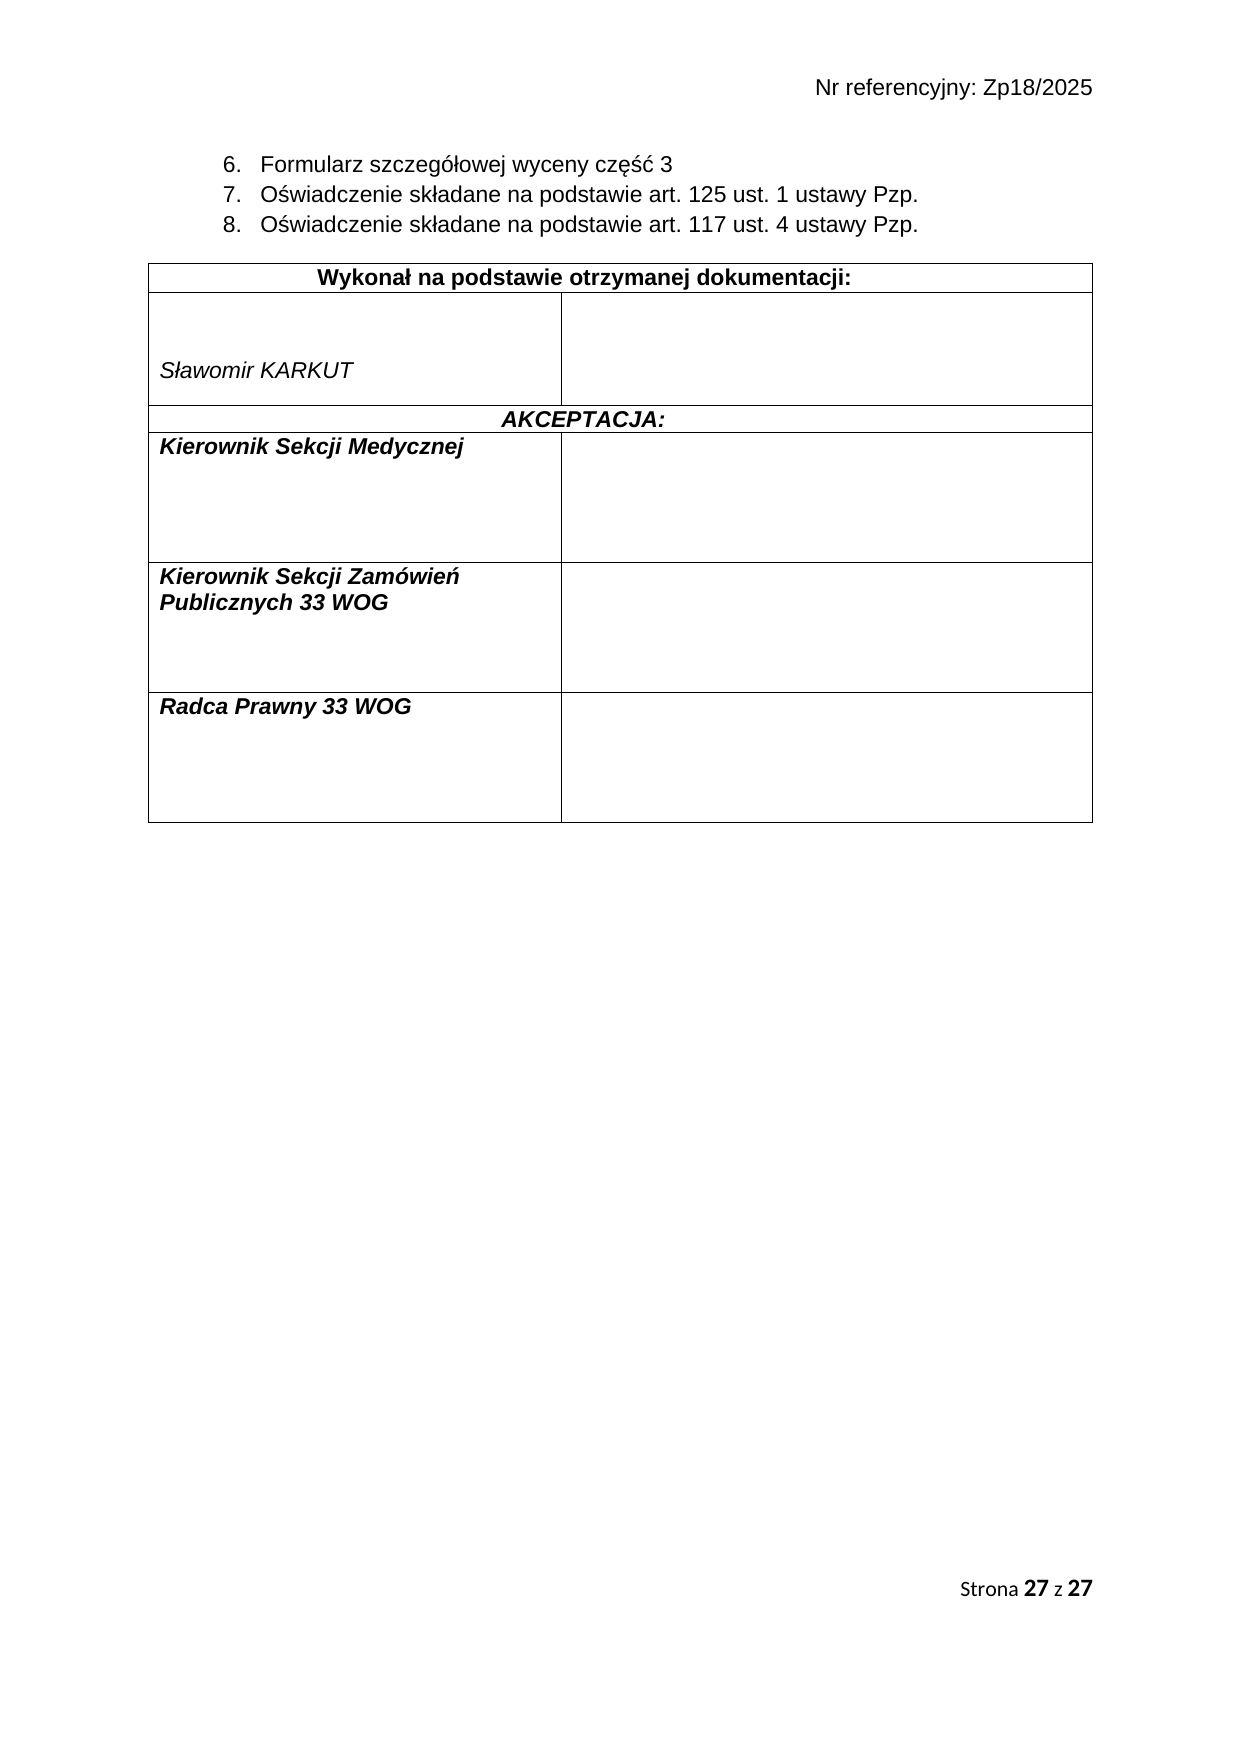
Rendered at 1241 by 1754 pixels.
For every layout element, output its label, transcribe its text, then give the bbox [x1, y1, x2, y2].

table_cell Kierownik Sekcji Medycznej [149, 433, 561, 562]
table_cell [562, 563, 1092, 692]
list Formularz szczegółowej wyceny część 3 [223, 151, 1093, 177]
table_header Wykonał na podstawie otrzymanej dokumentacji: [149, 264, 1092, 292]
table_cell Sławomir KARKUT [149, 293, 561, 404]
list Oświadczenie składane na podstawie art. 125 ust. 1 ustawy Pzp. [223, 181, 1093, 207]
table_cell [562, 693, 1092, 822]
table_cell Kierownik Sekcji Zamówień Publicznych 33 WOG [149, 563, 561, 692]
table_cell Radca Prawny 33 WOG [149, 693, 561, 822]
table_cell [562, 433, 1092, 562]
table_cell [562, 293, 1092, 404]
table_cell AKCEPTACJA: [149, 406, 1092, 432]
list Oświadczenie składane na podstawie art. 117 ust. 4 ustawy Pzp. [223, 211, 1093, 238]
